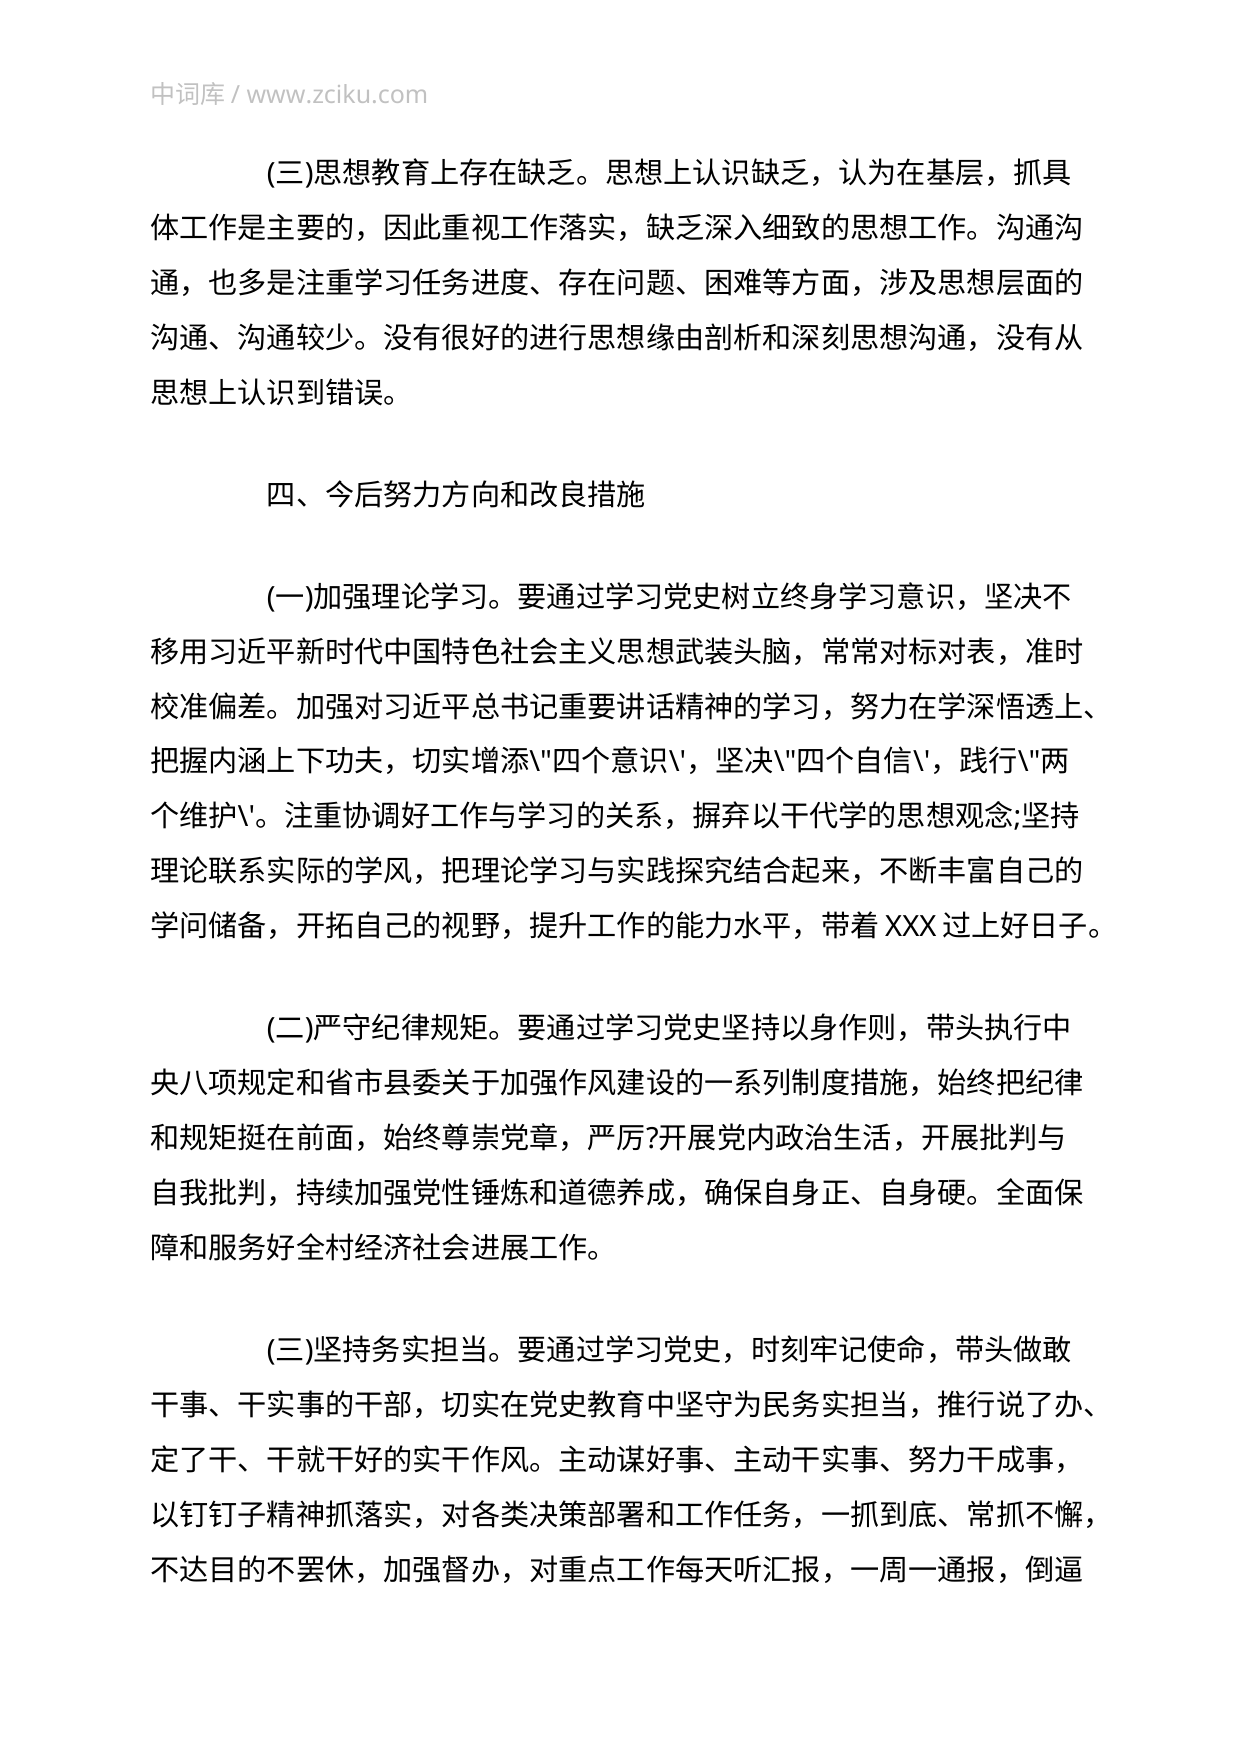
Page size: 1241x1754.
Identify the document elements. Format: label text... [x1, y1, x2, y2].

text (二)严守纪律规矩。要通过学习党史坚持以身作则，带头执行中央八项规定和省市县委关于加强作风建设的一系列制度措施，始终把纪律和规矩挺在前面，始终尊崇党章，严厉?开展党内政治生活，开展批判与自我批判，持续加强党性锤炼和道德养成，确保自身正、自身硬。全面保障和服务好全村经济社会进展工作。 [150, 1005, 1090, 1267]
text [150, 1326, 1090, 1588]
text (一)加强理论学习。要通过学习党史树立终身学习意识，坚决不移用习近平新时代中国特色社会主义思想武装头脑，常常对标对表，准时校准偏差。加强对习近平总书记重要讲话精神的学习，努力在学深悟透上、把握内涵上下功夫，切实增添\"四个意识\'，坚决\"四个自信\'，践行\"两个维护\'。注重协调好工作与学习的关系，摒弃以干代学的思想观念;坚持理论联系实际的学风，把理论学习与实践探究结合起来，不断丰富自己的学问储备，开拓自己的视野，提升工作的能力水平，带着XXX过上好日子。 [150, 573, 1090, 945]
text (三)思想教育上存在缺乏。思想上认识缺乏，认为在基层，抓具体工作是主要的，因此重视工作落实，缺乏深入细致的思想工作。沟通沟通，也多是注重学习任务进度、存在问题、困难等方面，涉及思想层面的沟通、沟通较少。没有很好的进行思想缘由剖析和深刻思想沟通，没有从思想上认识到错误。 [150, 150, 1090, 412]
text 四、今后努力方向和改良措施 [150, 471, 1090, 514]
